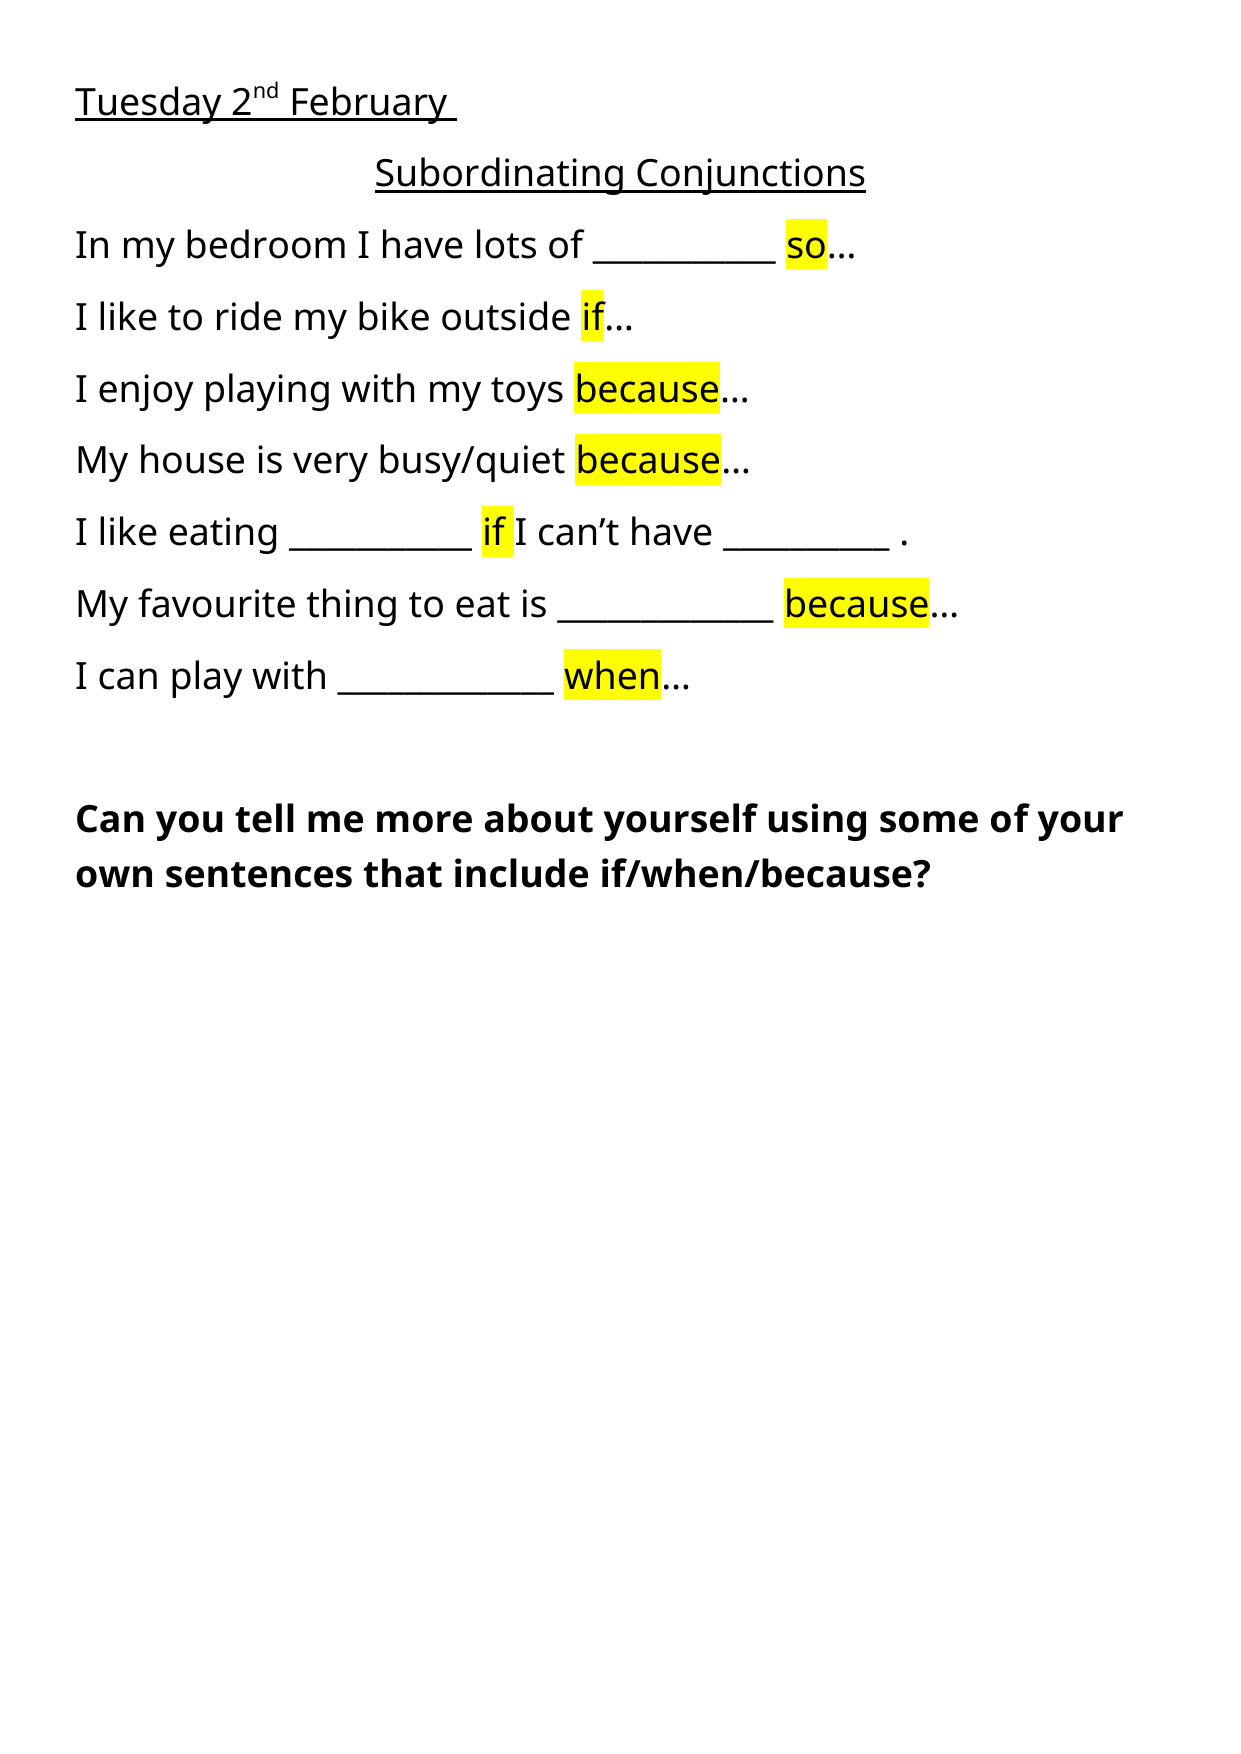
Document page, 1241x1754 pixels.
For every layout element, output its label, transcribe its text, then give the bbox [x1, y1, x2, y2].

text In my bedroom I have lots of ___________ so… [75, 218, 1165, 269]
text I can play with _____________ when… [75, 649, 564, 700]
text My house is very busy/quiet because… [75, 434, 575, 485]
text Tuesday 2nd February [75, 75, 1165, 126]
text I enjoy playing with my toys because… [720, 362, 1165, 413]
text Can you tell me more about yourself using some of your own sentences that include if/when/because? [75, 793, 1165, 899]
text I enjoy playing with my toys because… [75, 362, 574, 413]
text I like eating ___________ if I can’t have __________ . [75, 506, 482, 557]
text I like to ride my bike outside if… [75, 290, 581, 341]
text I like eating ___________ if I can’t have __________ . [514, 506, 1165, 557]
text I can play with _____________ when… [661, 649, 1165, 700]
text My favourite thing to eat is _____________ because… [75, 577, 1165, 628]
text My house is very busy/quiet because… [721, 434, 1165, 485]
text I like to ride my bike outside if… [604, 290, 1165, 341]
text Subordinating Conjunctions [75, 147, 1165, 198]
